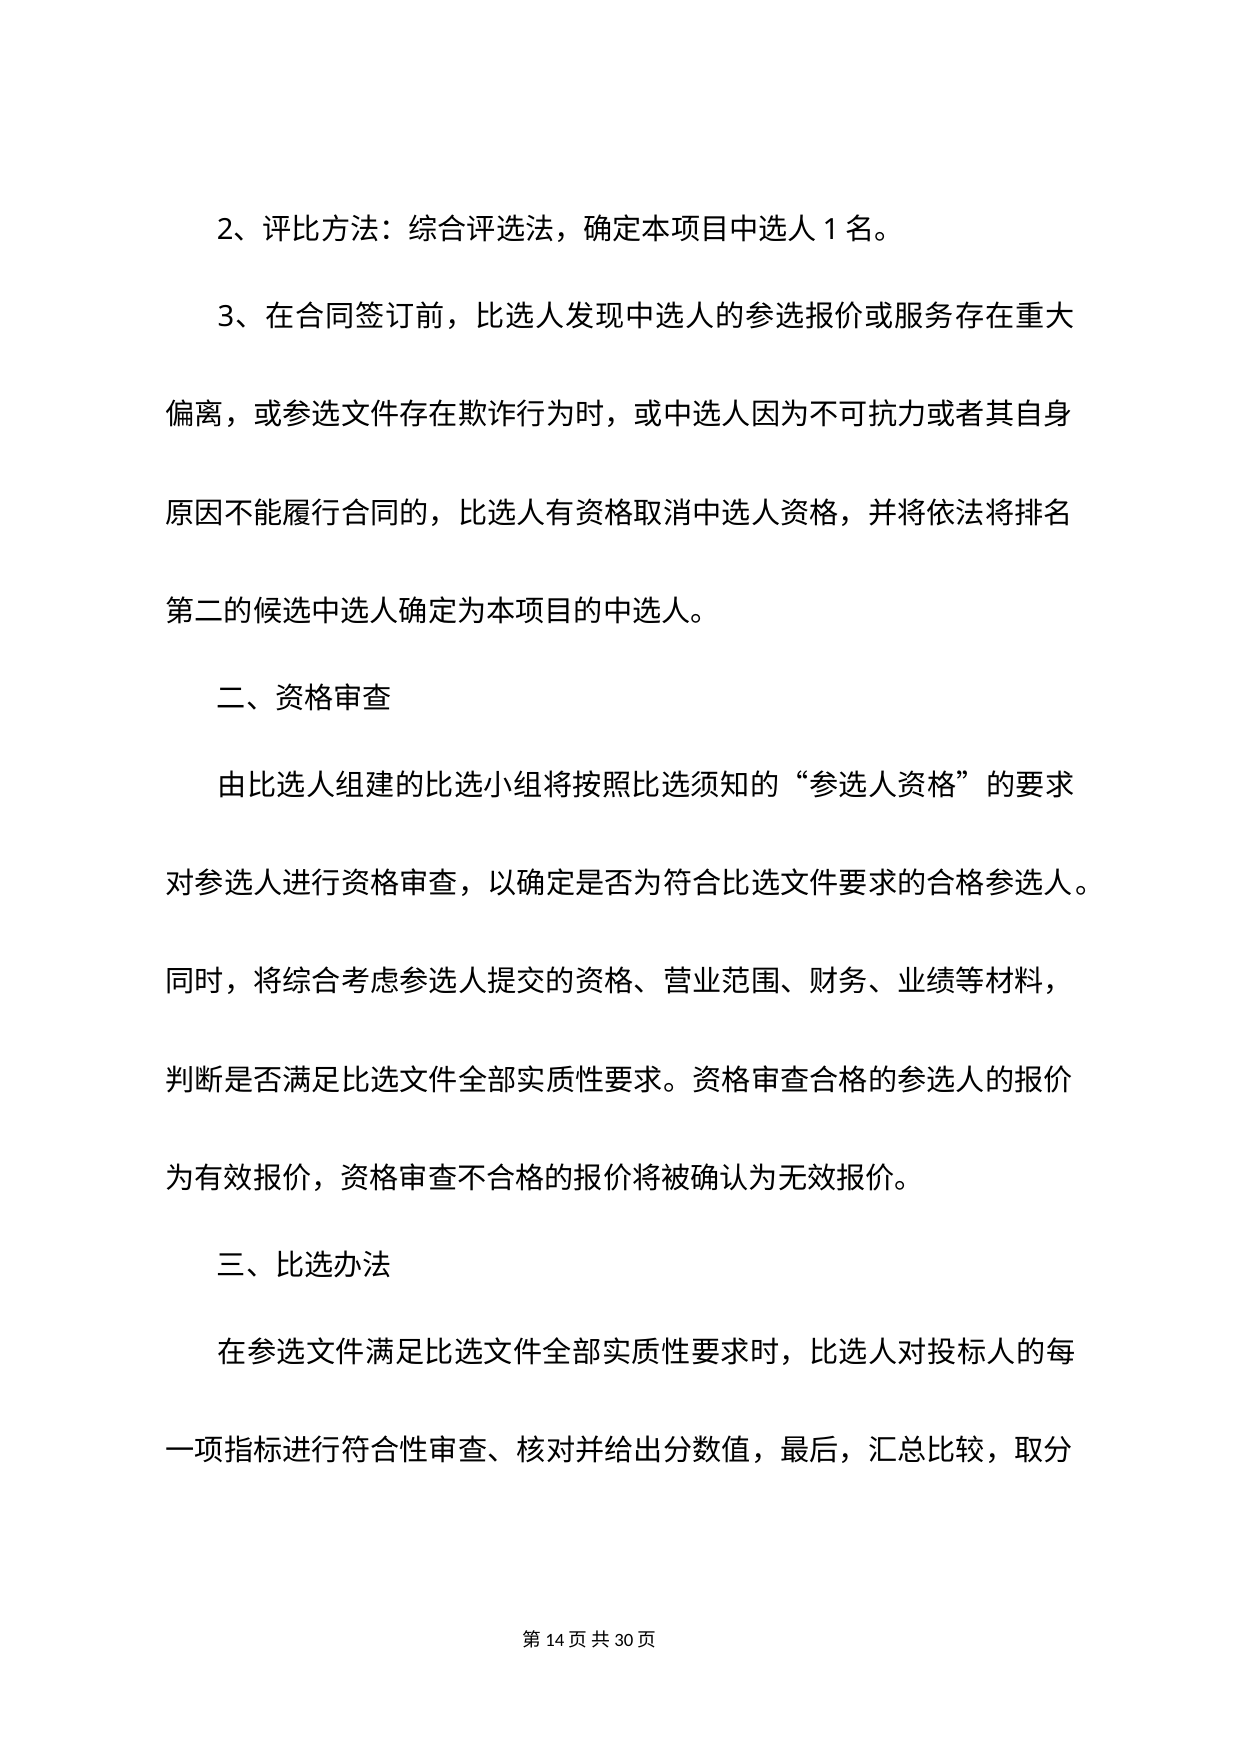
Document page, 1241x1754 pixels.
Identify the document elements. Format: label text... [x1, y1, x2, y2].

text 3、在合同签订前，比选人发现中选人的参选报价或服务存在重大偏离，或参选文件存在欺诈行为时，或中选人因为不可抗力或者其自身原因不能履行合同的，比选人有资格取消中选人资格，并将依法将排名第二的候选中选人确定为本项目的中选人。 [165, 281, 1075, 642]
text 由比选人组建的比选小组将按照比选须知的“参选人资格”的要求对参选人进行资格审查，以确定是否为符合比选文件要求的合格参选人。同时，将综合考虑参选人提交的资格、营业范围、财务、业绩等材料，判断是否满足比选文件全部实质性要求。资格审查合格的参选人的报价为有效报价，资格审查不合格的报价将被确认为无效报价。 [165, 749, 1075, 1209]
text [165, 1317, 1075, 1481]
text 2、评比方法：综合评选法，确定本项目中选人1名。 [165, 194, 1075, 259]
text 二、资格审查 [165, 663, 1075, 728]
text 三、比选办法 [165, 1230, 1075, 1296]
